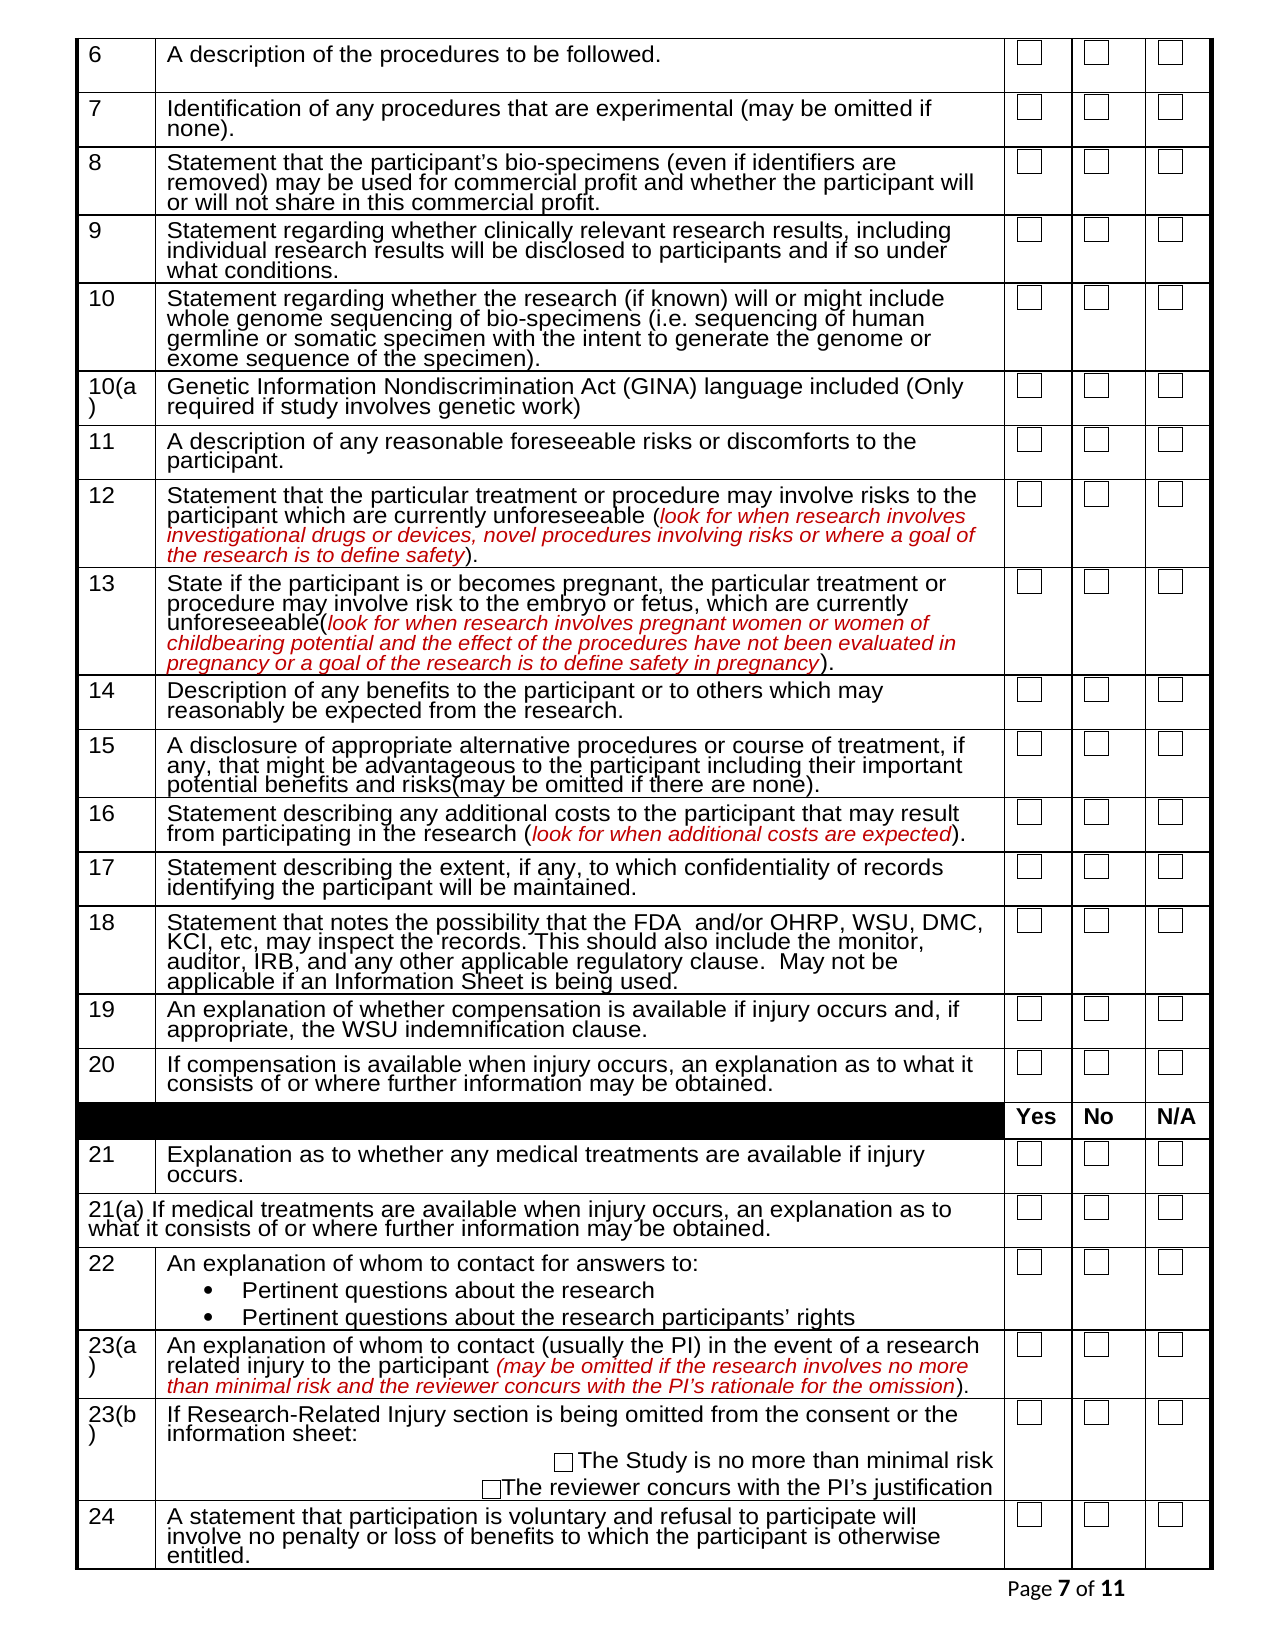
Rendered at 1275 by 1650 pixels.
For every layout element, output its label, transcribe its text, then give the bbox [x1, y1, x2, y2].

table_cell Identification of any procedures that are experimental (may be omitted if none). [156, 93, 1004, 146]
table_cell [1005, 568, 1071, 674]
table_cell [1073, 907, 1145, 993]
table_cell [1005, 1248, 1071, 1329]
table_cell [1146, 1140, 1209, 1192]
table_cell 18 [79, 907, 155, 993]
table_cell [1073, 568, 1145, 674]
table_cell Statement describing any additional costs to the participant that may result from participating in the research (look for when additional costs are expected). [156, 798, 1004, 851]
table_cell [1005, 93, 1071, 146]
table_cell [1073, 730, 1145, 797]
table_cell [1146, 372, 1209, 424]
table_cell [1073, 284, 1145, 370]
table_cell [1146, 798, 1209, 851]
table_cell 19 [79, 995, 155, 1047]
table_cell [1146, 93, 1209, 146]
table_cell [1005, 1399, 1071, 1500]
table_cell Statement that the particular treatment or procedure may involve risks to the participant which are currently unforeseeable (look for when research involves investigational drugs or devices, novel procedures involving risks or where a goal of the research is to define safety). [156, 480, 1004, 567]
table_cell Statement that notes the possibility that the FDA and/or OHRP, WSU, DMC, KCI, etc, may inspect the records. This should also include the monitor, auditor, IRB, and any other applicable regulatory clause. May not be applicable if an Information Sheet is being used. [156, 907, 1004, 993]
table_cell [1073, 676, 1145, 729]
table_cell 15 [79, 730, 155, 797]
table_cell [1073, 995, 1145, 1047]
table_cell [1146, 426, 1209, 479]
table_cell [1005, 1140, 1071, 1192]
table_cell [1073, 1049, 1145, 1102]
table_cell [1005, 216, 1071, 282]
table_cell [1146, 995, 1209, 1047]
table_cell [1146, 676, 1209, 729]
table_cell Statement regarding whether clinically relevant research results, including individual research results will be disclosed to participants and if so under what conditions. [156, 216, 1004, 282]
table_cell 21(a) If medical treatments are available when injury occurs, an explanation as to what it consists of or where further information may be obtained. [79, 1194, 1004, 1247]
table_cell [1073, 1331, 1145, 1397]
table_cell [1005, 676, 1071, 729]
table_cell [1146, 853, 1209, 905]
table_cell [1005, 907, 1071, 993]
table_cell [1005, 372, 1071, 424]
table_cell [1073, 1248, 1145, 1329]
table_cell [1073, 1194, 1145, 1247]
table_cell [1146, 284, 1209, 370]
table_cell [1073, 1399, 1145, 1500]
table_cell [1146, 480, 1209, 567]
table_cell 21 [79, 1140, 155, 1192]
table_cell [1073, 372, 1145, 424]
table_cell 7 [79, 93, 155, 146]
table_cell [1073, 426, 1145, 479]
table_cell State if the participant is or becomes pregnant, the particular treatment or procedure may involve risk to the embryo or fetus, which are currently unforeseeable(look for when research involves pregnant women or women of childbearing potential and the effect of the procedures have not been evaluated in pregnancy or a goal of the research is to define safety in pregnancy). [156, 568, 1004, 674]
table_cell Statement that the participant’s bio-specimens (even if identifiers are removed) may be used for commercial profit and whether the participant will or will not share in this commercial profit. [156, 148, 1004, 214]
table_cell [1005, 1049, 1071, 1102]
table_cell [1146, 216, 1209, 282]
table_cell [1146, 148, 1209, 214]
table_cell 22 [79, 1248, 155, 1329]
table_cell [1146, 1331, 1209, 1397]
table_cell [1146, 1194, 1209, 1247]
table_cell Yes [1005, 1103, 1071, 1138]
table_cell [1146, 1248, 1209, 1329]
table_cell [1146, 1399, 1209, 1500]
table_cell [1005, 853, 1071, 905]
table_cell [79, 1103, 1004, 1138]
table_cell 16 [79, 798, 155, 851]
table_cell Genetic Information Nondiscrimination Act (GINA) language included (Only required if study involves genetic work) [156, 372, 1004, 424]
table_cell Statement regarding whether the research (if known) will or might include whole genome sequencing of bio-specimens (i.e. sequencing of human germline or somatic specimen with the intent to generate the genome or exome sequence of the specimen). [156, 284, 1004, 370]
table_cell [1073, 853, 1145, 905]
table_cell [1073, 1501, 1145, 1568]
table_cell [1005, 480, 1071, 567]
table_cell An explanation of whether compensation is available if injury occurs and, if appropriate, the WSU indemnification clause. [156, 995, 1004, 1047]
table_cell [1146, 39, 1209, 92]
table_cell [1146, 1501, 1209, 1568]
table_cell 24 [79, 1501, 155, 1568]
table_cell [1073, 39, 1145, 92]
table_cell Statement describing the extent, if any, to which confidentiality of records identifying the participant will be maintained. [156, 853, 1004, 905]
table_cell 14 [79, 676, 155, 729]
table_cell [1005, 148, 1071, 214]
table_cell 11 [79, 426, 155, 479]
table_cell [1005, 798, 1071, 851]
table_cell [1073, 798, 1145, 851]
table_cell [1005, 1194, 1071, 1247]
table_cell 13 [79, 568, 155, 674]
table_cell An explanation of whom to contact for answers to: Pertinent questions about the research Pertinent questions about the research participants’ rights [156, 1248, 1004, 1329]
table_cell 12 [79, 480, 155, 567]
table_cell 9 [79, 216, 155, 282]
table_cell An explanation of whom to contact (usually the PI) in the event of a research related injury to the participant (may be omitted if the research involves no more than minimal risk and the reviewer concurs with the PI’s rationale for the omission). [156, 1331, 1004, 1397]
table_cell N/A [1146, 1103, 1209, 1138]
table_cell Description of any benefits to the participant or to others which may reasonably be expected from the research. [156, 676, 1004, 729]
table_cell [1005, 426, 1071, 479]
table_cell 10 [79, 284, 155, 370]
table_cell [1146, 907, 1209, 993]
table_cell 23(b) [79, 1399, 155, 1500]
table_cell 6 [79, 39, 155, 92]
table_cell [1005, 1331, 1071, 1397]
table_cell [1146, 730, 1209, 797]
table_cell 20 [79, 1049, 155, 1102]
table_cell [1146, 1049, 1209, 1102]
table_cell [1073, 480, 1145, 567]
table_cell [1005, 39, 1071, 92]
table_cell 17 [79, 853, 155, 905]
table_cell [1073, 216, 1145, 282]
table_cell A description of any reasonable foreseeable risks or discomforts to the participant. [156, 426, 1004, 479]
table_cell [1005, 730, 1071, 797]
table_cell [1005, 1501, 1071, 1568]
table_cell 10(a) [79, 372, 155, 424]
table_cell A disclosure of appropriate alternative procedures or course of treatment, if any, that might be advantageous to the participant including their important potential benefits and risks(may be omitted if there are none). [156, 730, 1004, 797]
table_cell [1005, 284, 1071, 370]
table_cell Explanation as to whether any medical treatments are available if injury occurs. [156, 1140, 1004, 1192]
table_cell [1073, 148, 1145, 214]
table_cell 8 [79, 148, 155, 214]
table_cell [1005, 995, 1071, 1047]
table_cell [1146, 568, 1209, 674]
table_cell [1073, 1140, 1145, 1192]
table_cell A statement that participation is voluntary and refusal to participate will involve no penalty or loss of benefits to which the participant is otherwise entitled. [156, 1501, 1004, 1568]
table_cell A description of the procedures to be followed. [156, 39, 1004, 92]
table_cell If compensation is available when injury occurs, an explanation as to what it consists of or where further information may be obtained. [156, 1049, 1004, 1102]
table_cell 23(a) [79, 1331, 155, 1397]
table_cell [1073, 93, 1145, 146]
table_cell If Research-Related Injury section is being omitted from the consent or the information sheet: The Study is no more than minimal risk The reviewer concurs with the PI’s justification [156, 1399, 1004, 1500]
table_cell No [1073, 1103, 1145, 1138]
